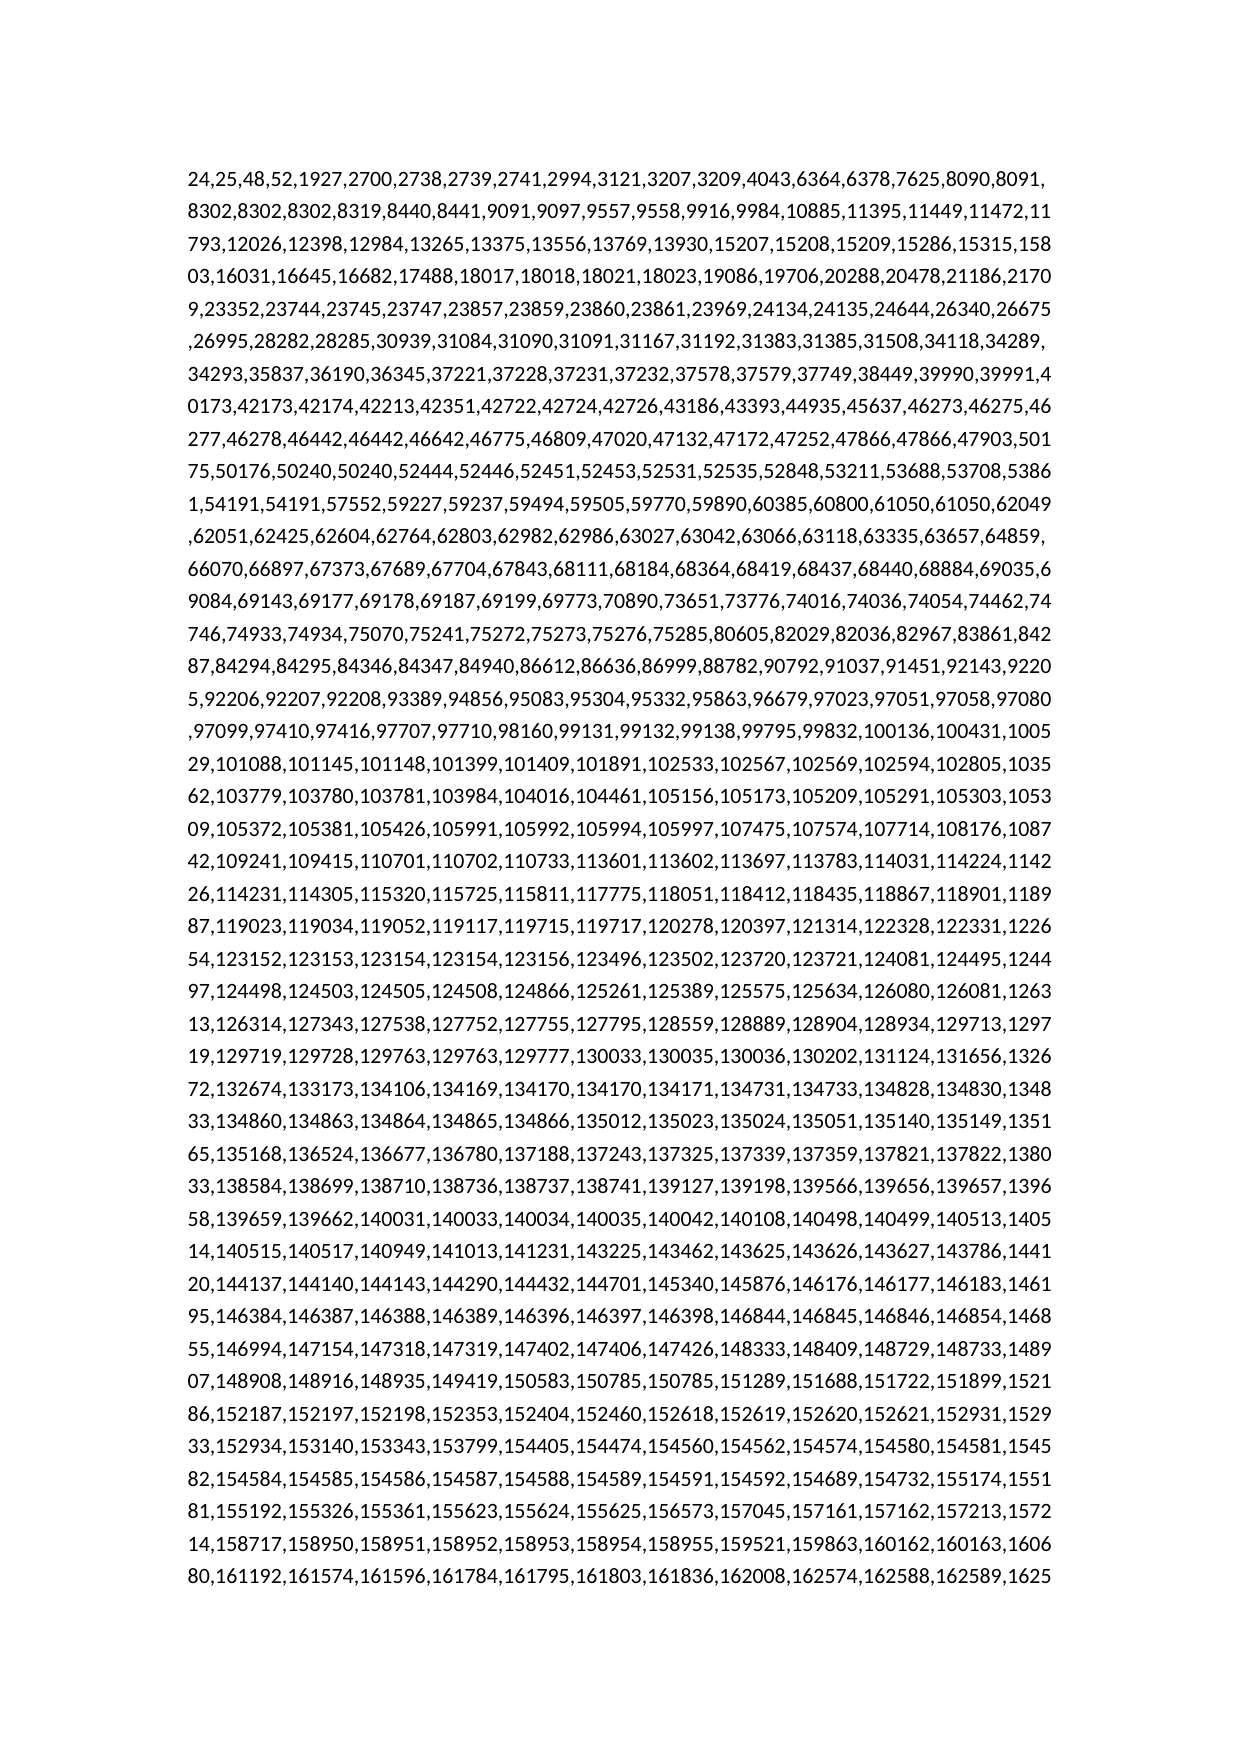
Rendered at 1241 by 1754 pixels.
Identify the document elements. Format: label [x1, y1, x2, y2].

text [187, 162, 1053, 1592]
